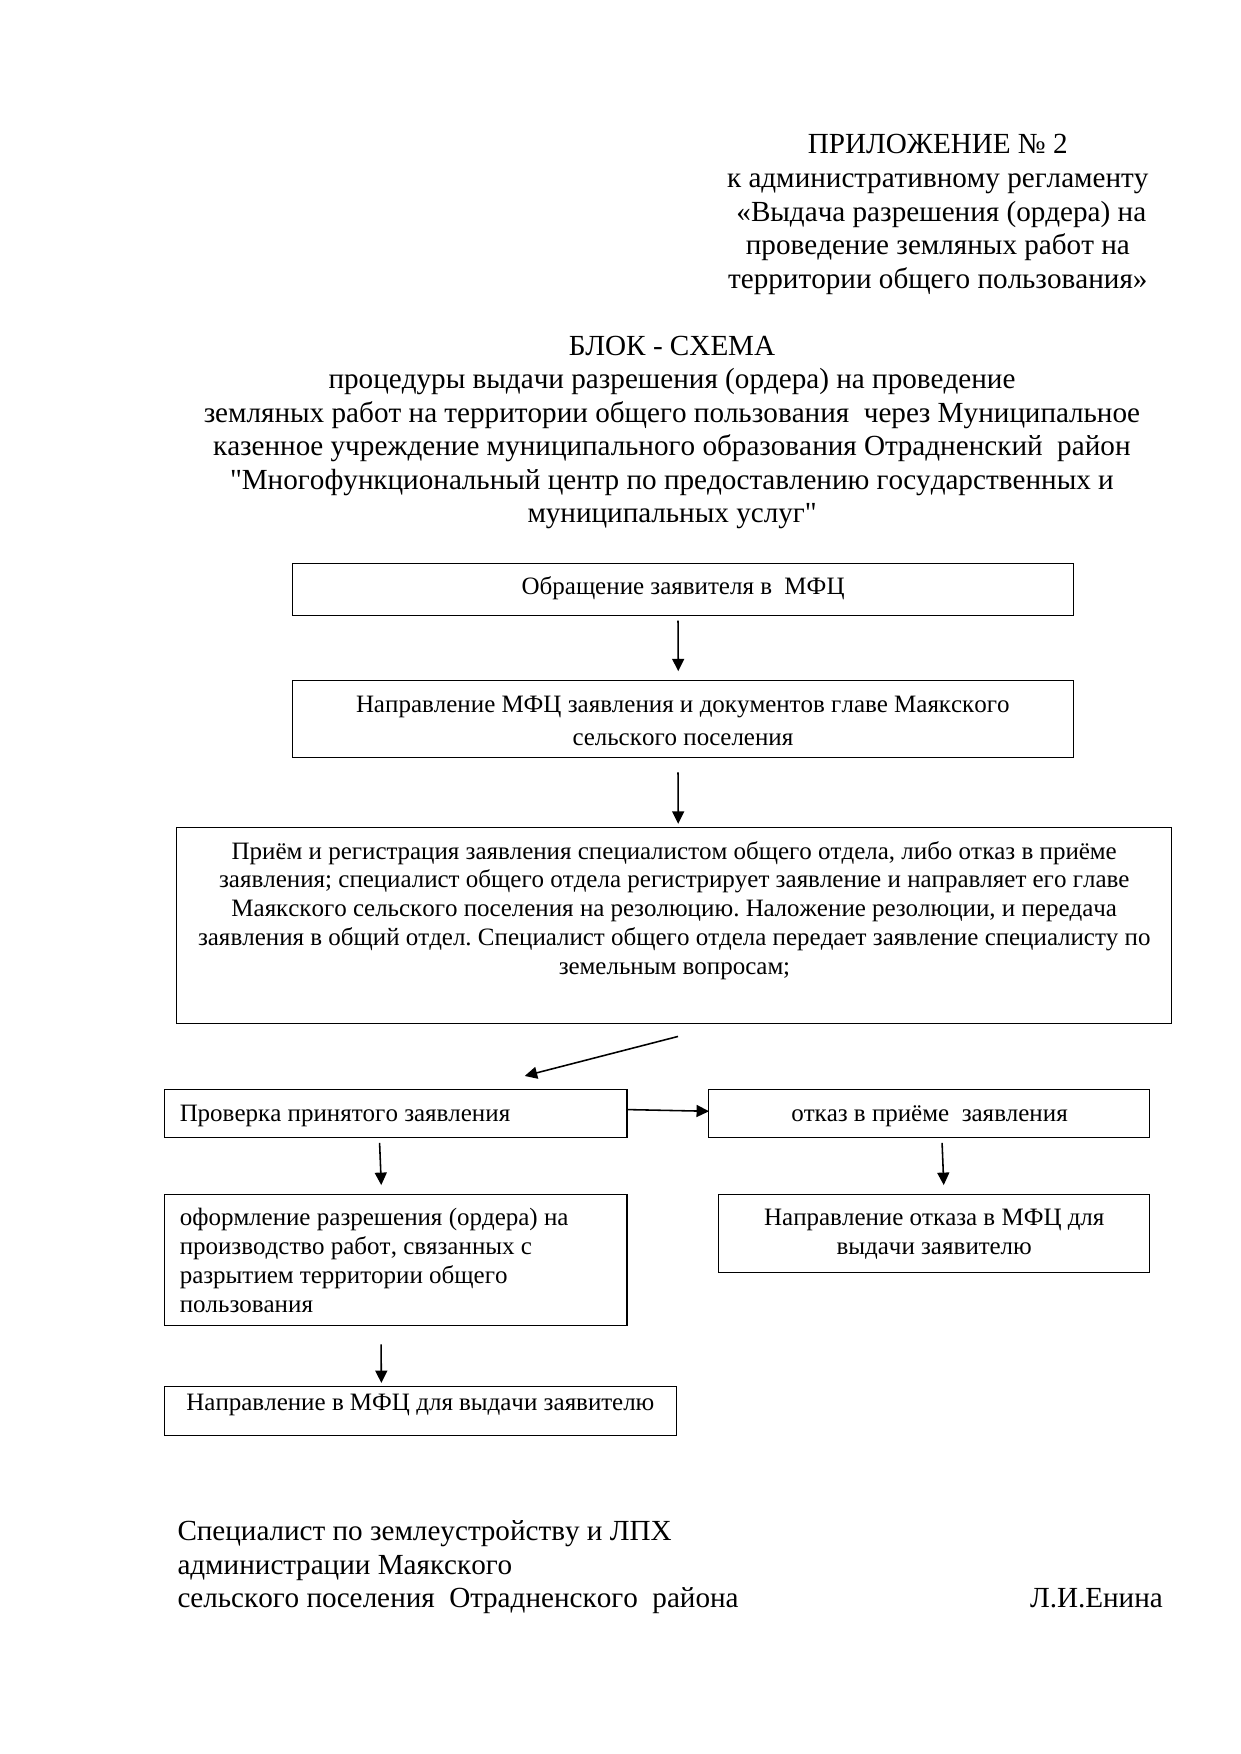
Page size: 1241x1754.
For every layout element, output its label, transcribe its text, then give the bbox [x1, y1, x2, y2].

text процедуры выдачи разрешения (ордера) на проведение [177, 361, 1167, 395]
text сельского поселения Отрадненского района Л.И.Енина [177, 1580, 1167, 1614]
text ПРИЛОЖЕНИЕ № 2 [709, 127, 1167, 160]
text земляных работ на территории общего пользования через Муниципальное казенное учреждение муниципального образования Отрадненский район "Многофункциональный центр по предоставлению государственных и муниципальных услуг" [177, 395, 1167, 529]
text «Выдача разрешения (ордера) на проведение земляных работ на территории общего пользования» [709, 194, 1167, 294]
text Специалист по землеустройству и ЛПХ [177, 1513, 1167, 1547]
text БЛОК - СХЕМА [177, 328, 1167, 361]
text к административному регламенту [709, 160, 1167, 194]
text администрации Маякского [177, 1547, 1167, 1580]
